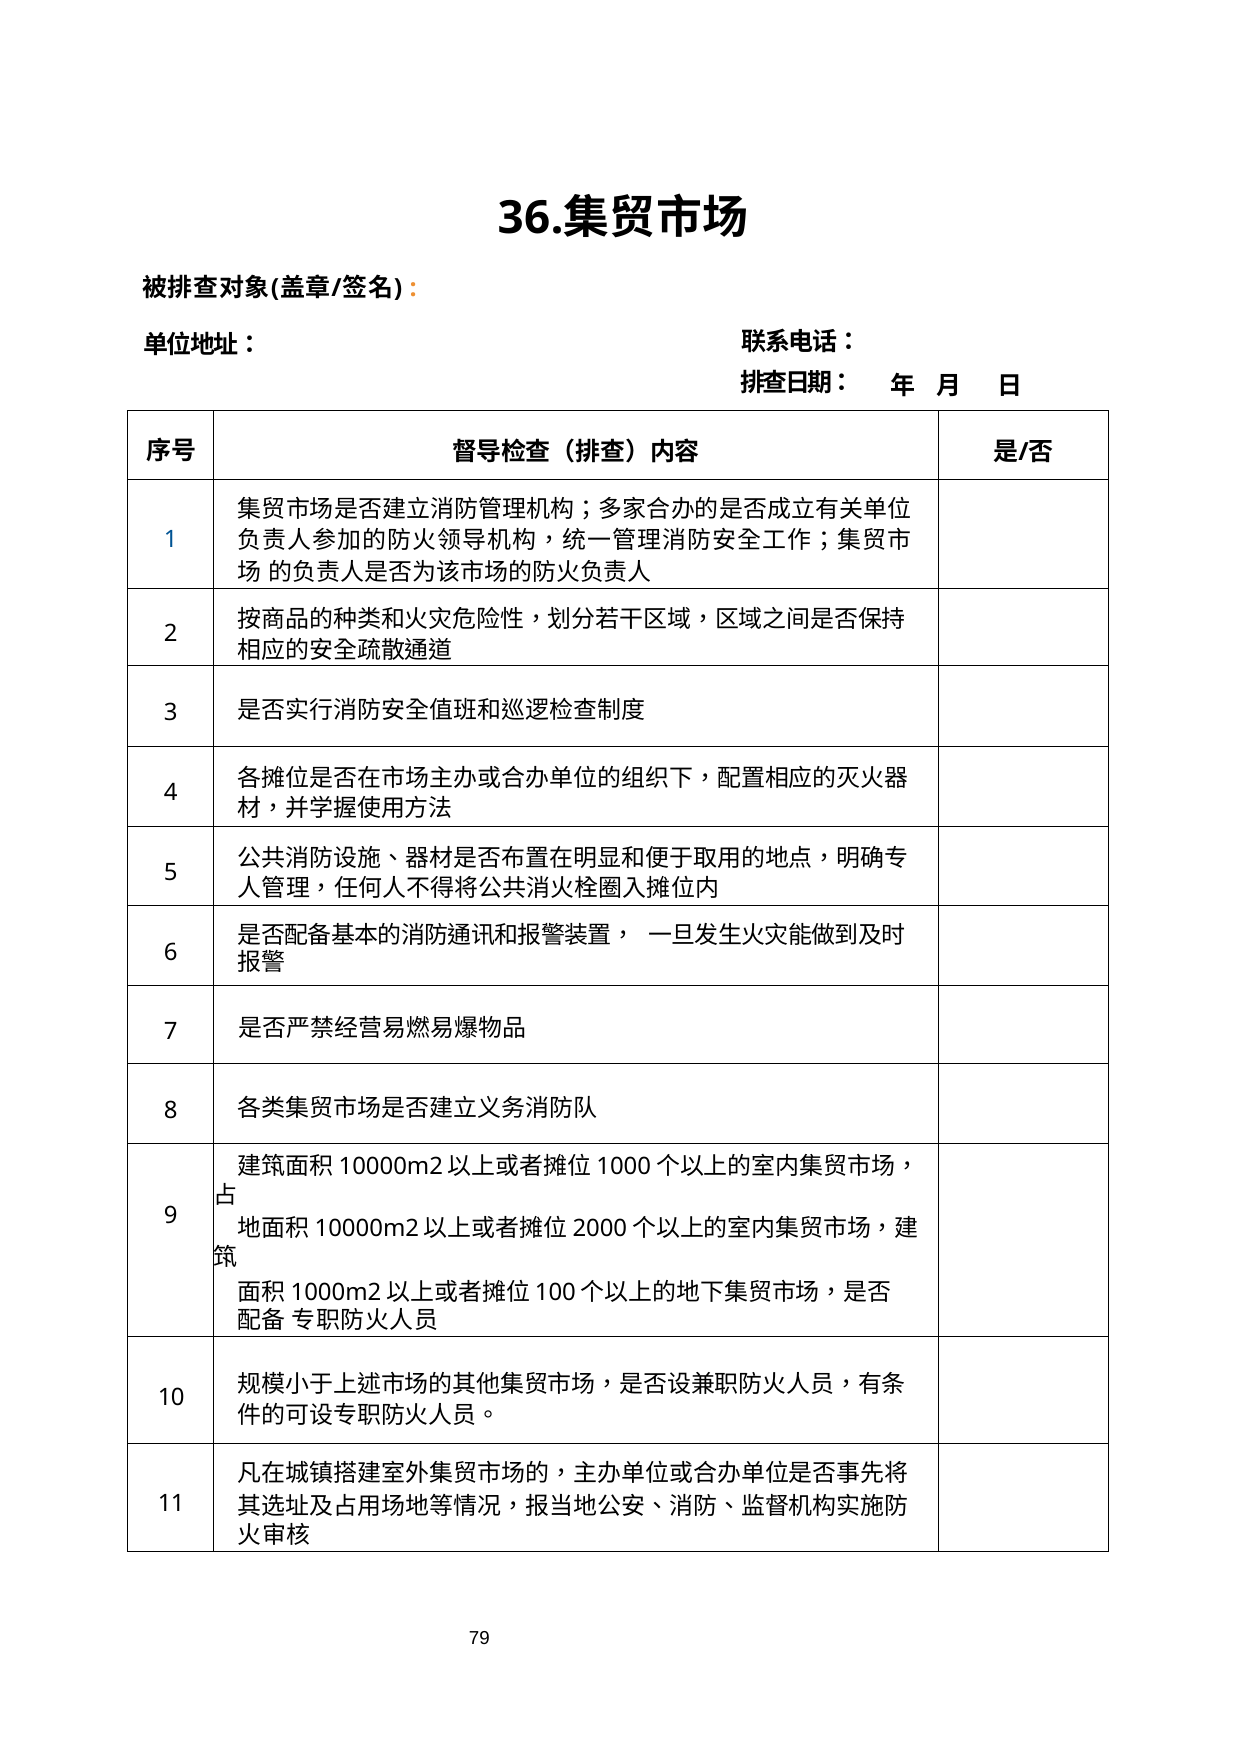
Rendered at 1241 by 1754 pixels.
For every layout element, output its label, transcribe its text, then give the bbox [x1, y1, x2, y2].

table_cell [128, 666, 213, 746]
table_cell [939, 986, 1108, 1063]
text 单位地址： [143, 332, 729, 359]
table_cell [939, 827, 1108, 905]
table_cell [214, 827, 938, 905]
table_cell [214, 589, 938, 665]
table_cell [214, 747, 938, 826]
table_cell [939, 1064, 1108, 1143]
text 36.集贸市场 [497, 188, 1111, 245]
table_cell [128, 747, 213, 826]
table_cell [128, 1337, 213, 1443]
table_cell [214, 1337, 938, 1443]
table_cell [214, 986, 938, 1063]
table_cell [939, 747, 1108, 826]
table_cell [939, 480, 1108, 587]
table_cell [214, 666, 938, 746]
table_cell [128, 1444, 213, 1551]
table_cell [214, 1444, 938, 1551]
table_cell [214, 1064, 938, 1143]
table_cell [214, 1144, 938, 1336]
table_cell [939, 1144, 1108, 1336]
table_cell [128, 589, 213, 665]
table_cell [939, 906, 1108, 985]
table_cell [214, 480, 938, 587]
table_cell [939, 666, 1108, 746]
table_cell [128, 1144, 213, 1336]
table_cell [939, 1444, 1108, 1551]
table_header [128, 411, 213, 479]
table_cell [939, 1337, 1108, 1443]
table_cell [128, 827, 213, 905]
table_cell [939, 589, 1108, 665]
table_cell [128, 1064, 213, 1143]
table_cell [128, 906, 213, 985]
text 排查日期： 年 月 日 [740, 369, 1111, 399]
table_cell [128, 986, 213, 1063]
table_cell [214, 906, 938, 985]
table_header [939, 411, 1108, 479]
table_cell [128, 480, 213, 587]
text 联系电话： [741, 325, 1111, 357]
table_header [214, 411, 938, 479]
text 被排查对象(盖章/签名) : [142, 282, 729, 332]
